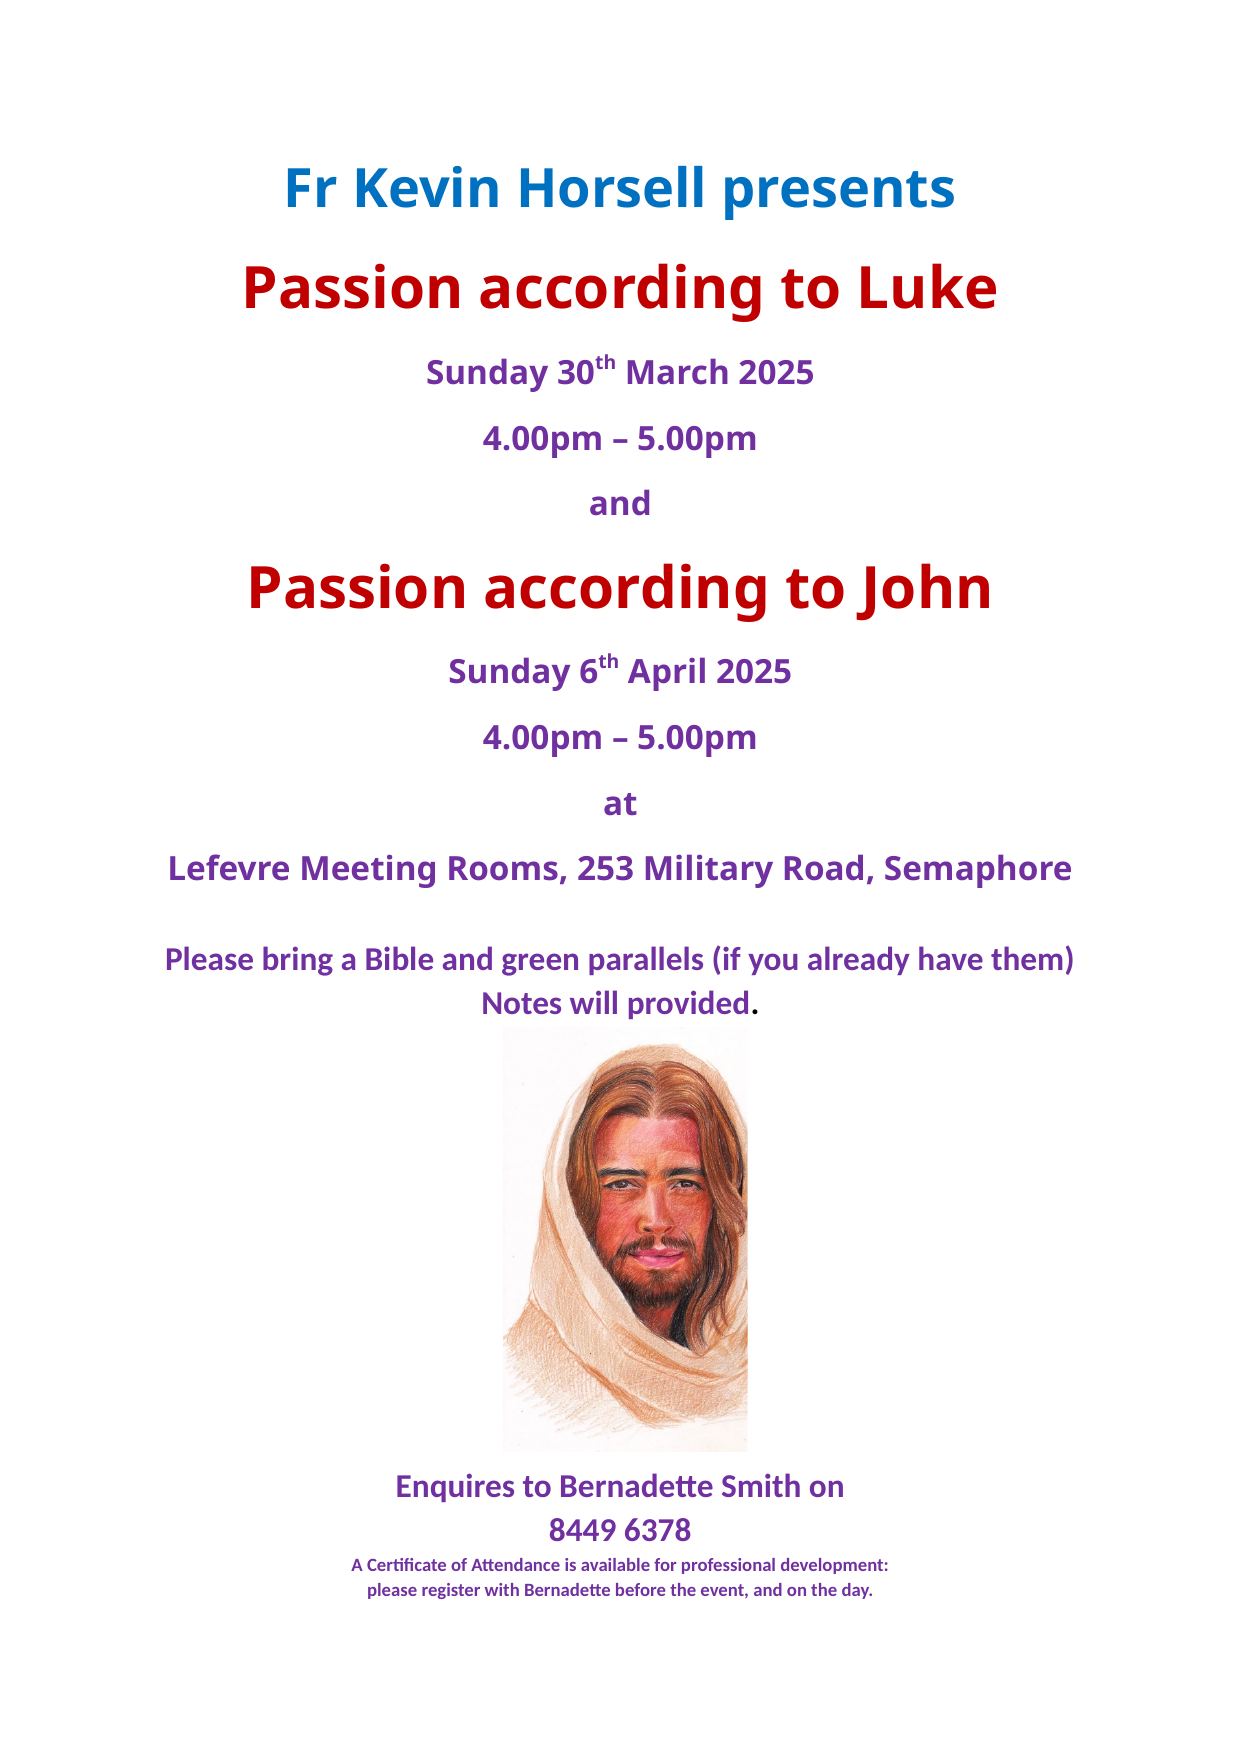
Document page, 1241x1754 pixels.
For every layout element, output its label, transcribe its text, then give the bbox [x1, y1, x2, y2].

text Lefevre Meeting Rooms, 253 Military Road, Semaphore [150, 845, 1090, 890]
text at [150, 779, 1090, 825]
text 8449 6378 [150, 1509, 1090, 1550]
text Passion according to Luke [150, 246, 1090, 326]
text Sunday 6th April 2025 [150, 648, 1090, 693]
text Enquires to Bernadette Smith on [150, 1466, 1090, 1506]
text Please bring a Bible and green parallels (if you already have them) [150, 938, 1090, 979]
text 4.00pm – 5.00pm [150, 714, 1090, 759]
text A Certificate of Attendance is available for professional development: [150, 1553, 1090, 1576]
text Sunday 30th March 2025 [150, 349, 1090, 394]
text and [150, 480, 1090, 525]
text 4.00pm – 5.00pm [150, 414, 1090, 460]
text Fr Kevin Horsell presents [150, 150, 1090, 224]
text Passion according to John [150, 546, 1090, 625]
picture [503, 1027, 753, 1454]
text please register with Bernadette before the event, and on the day. [150, 1578, 1090, 1601]
text Notes will provided. [150, 982, 1090, 1023]
